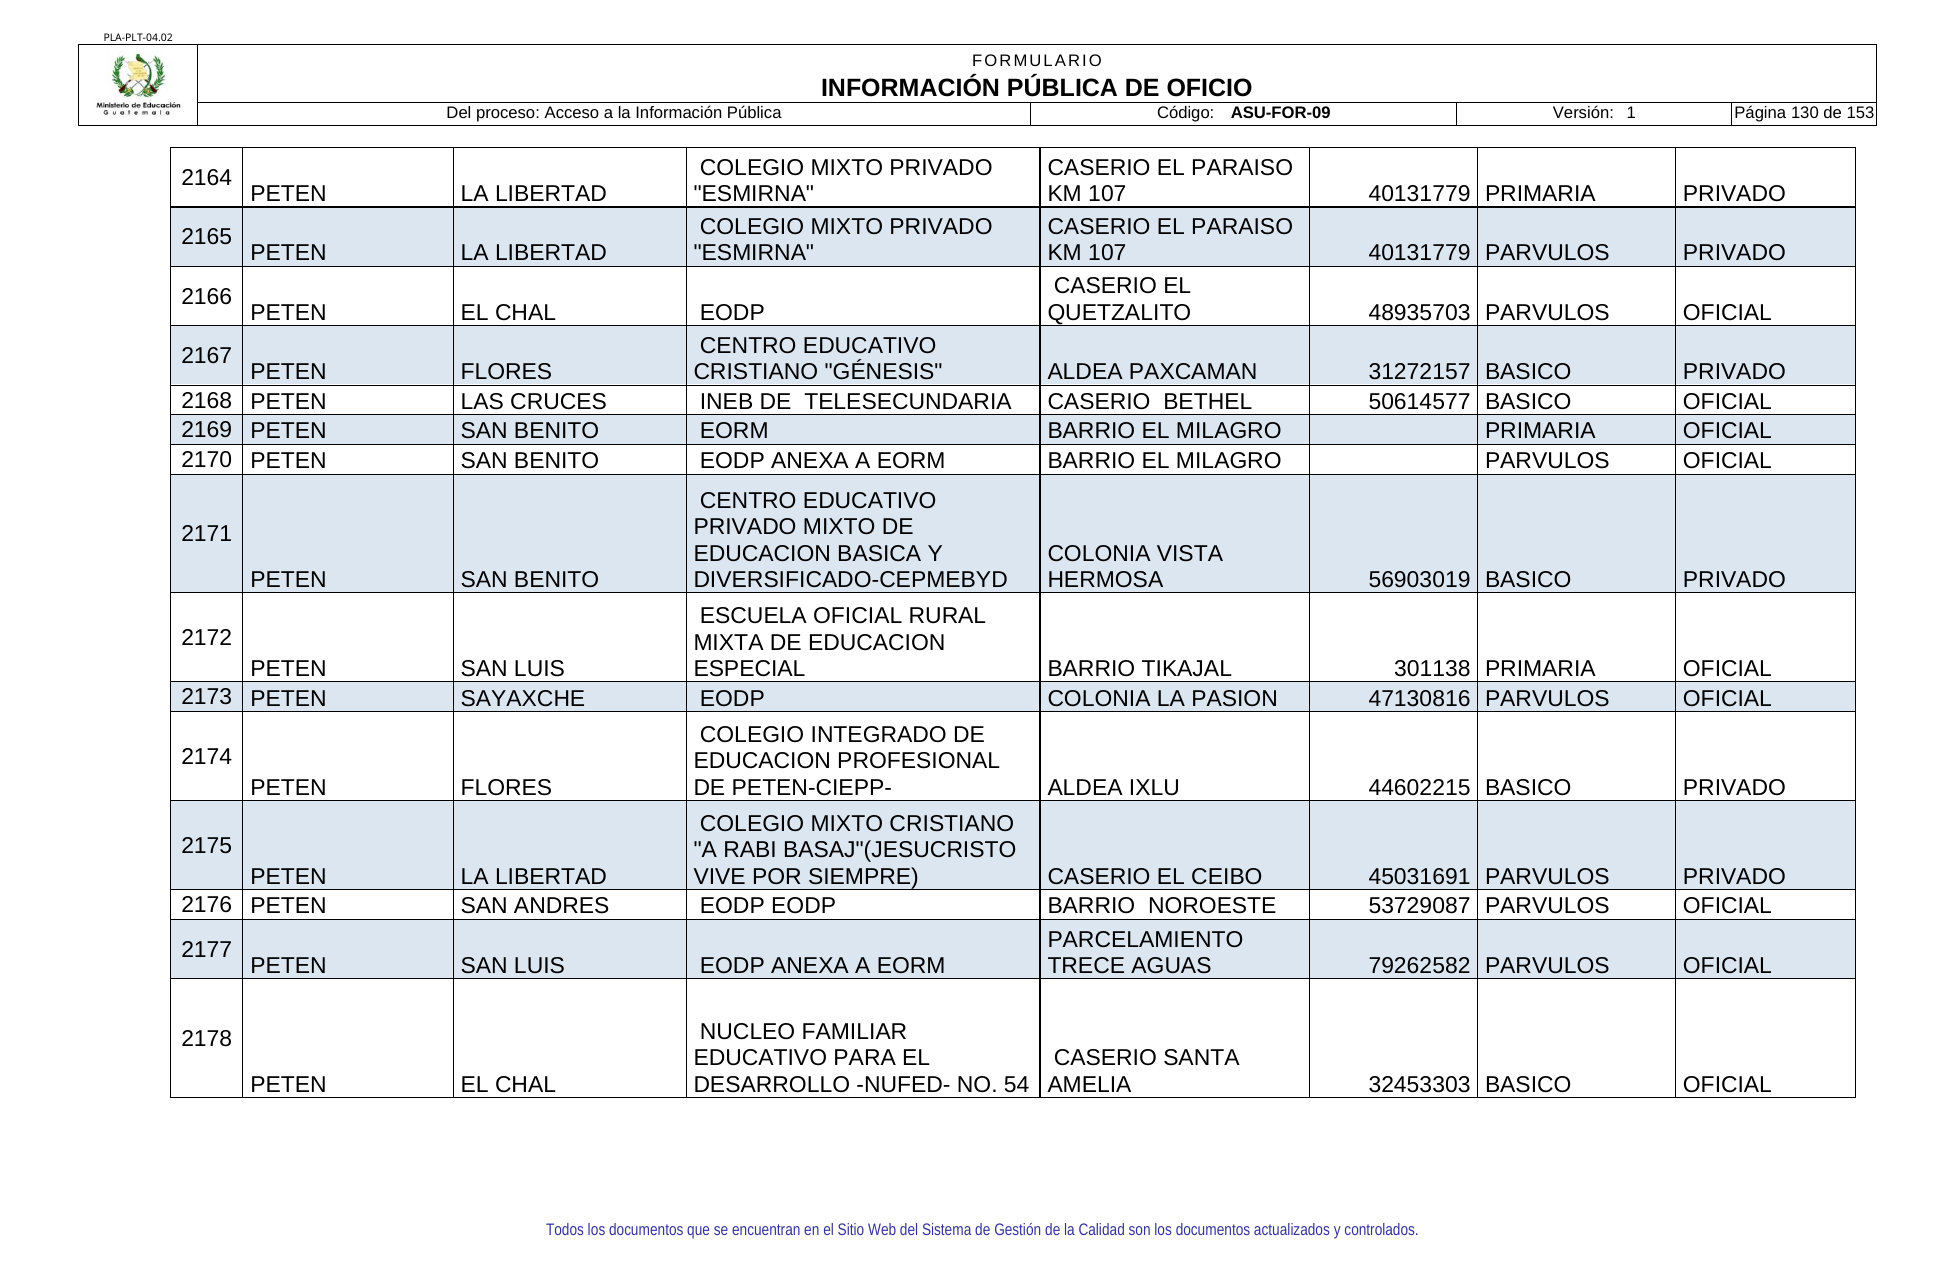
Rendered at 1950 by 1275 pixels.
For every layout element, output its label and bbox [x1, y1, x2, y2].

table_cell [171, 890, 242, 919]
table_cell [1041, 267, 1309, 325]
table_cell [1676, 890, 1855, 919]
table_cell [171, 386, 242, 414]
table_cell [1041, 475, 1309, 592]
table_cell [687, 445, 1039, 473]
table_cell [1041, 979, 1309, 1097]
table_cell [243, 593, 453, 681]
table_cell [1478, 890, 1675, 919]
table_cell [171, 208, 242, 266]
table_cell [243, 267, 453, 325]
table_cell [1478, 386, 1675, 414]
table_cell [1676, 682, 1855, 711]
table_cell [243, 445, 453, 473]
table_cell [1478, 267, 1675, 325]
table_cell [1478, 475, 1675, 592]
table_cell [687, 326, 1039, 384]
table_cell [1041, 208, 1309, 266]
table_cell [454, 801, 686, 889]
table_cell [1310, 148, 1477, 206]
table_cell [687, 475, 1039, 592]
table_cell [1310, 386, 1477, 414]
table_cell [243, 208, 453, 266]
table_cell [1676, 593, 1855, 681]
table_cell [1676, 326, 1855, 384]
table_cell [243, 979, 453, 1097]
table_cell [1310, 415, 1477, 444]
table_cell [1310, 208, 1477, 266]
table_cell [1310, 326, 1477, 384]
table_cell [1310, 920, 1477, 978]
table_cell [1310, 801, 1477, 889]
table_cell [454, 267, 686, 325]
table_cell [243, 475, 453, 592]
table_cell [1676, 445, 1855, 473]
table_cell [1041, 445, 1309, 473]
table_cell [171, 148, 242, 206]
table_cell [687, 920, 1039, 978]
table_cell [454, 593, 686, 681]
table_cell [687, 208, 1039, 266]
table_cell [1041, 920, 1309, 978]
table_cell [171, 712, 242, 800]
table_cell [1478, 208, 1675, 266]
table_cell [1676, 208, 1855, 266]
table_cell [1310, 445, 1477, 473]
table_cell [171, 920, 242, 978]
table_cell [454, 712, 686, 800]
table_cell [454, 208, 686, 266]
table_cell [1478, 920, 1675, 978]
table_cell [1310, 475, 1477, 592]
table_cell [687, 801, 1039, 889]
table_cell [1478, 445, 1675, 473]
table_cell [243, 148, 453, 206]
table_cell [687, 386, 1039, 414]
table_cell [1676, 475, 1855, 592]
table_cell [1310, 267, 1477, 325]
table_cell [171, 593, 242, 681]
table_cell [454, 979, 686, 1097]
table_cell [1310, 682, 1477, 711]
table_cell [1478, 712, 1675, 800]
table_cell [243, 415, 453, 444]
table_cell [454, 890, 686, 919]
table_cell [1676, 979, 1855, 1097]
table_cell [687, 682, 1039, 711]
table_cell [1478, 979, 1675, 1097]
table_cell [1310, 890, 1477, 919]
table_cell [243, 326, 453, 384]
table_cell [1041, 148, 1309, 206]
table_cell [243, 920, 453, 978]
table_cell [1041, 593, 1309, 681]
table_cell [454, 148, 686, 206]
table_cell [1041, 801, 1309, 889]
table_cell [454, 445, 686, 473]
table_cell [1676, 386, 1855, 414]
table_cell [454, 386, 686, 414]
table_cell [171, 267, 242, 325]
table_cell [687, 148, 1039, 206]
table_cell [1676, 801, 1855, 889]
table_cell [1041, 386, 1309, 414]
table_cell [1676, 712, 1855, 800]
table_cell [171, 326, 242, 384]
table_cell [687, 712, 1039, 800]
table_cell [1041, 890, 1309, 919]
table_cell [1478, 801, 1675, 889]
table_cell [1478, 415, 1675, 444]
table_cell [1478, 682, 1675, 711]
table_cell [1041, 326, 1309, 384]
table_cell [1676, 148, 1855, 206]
picture [95, 51, 181, 117]
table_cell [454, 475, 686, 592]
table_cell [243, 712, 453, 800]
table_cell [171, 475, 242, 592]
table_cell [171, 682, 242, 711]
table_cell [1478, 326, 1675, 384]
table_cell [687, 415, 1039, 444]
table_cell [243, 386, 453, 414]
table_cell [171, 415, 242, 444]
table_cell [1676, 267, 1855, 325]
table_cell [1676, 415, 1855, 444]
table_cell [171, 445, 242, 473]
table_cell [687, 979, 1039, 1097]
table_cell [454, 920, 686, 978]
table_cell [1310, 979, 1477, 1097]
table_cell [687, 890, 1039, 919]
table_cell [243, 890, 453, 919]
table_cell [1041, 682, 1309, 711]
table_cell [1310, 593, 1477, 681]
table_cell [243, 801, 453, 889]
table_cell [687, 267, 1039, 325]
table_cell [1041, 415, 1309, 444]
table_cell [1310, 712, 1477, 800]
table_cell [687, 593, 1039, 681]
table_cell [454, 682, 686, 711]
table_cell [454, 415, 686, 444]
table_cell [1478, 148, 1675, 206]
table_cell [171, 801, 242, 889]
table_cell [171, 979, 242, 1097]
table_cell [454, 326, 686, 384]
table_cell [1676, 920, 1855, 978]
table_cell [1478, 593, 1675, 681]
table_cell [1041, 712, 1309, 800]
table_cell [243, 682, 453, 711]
